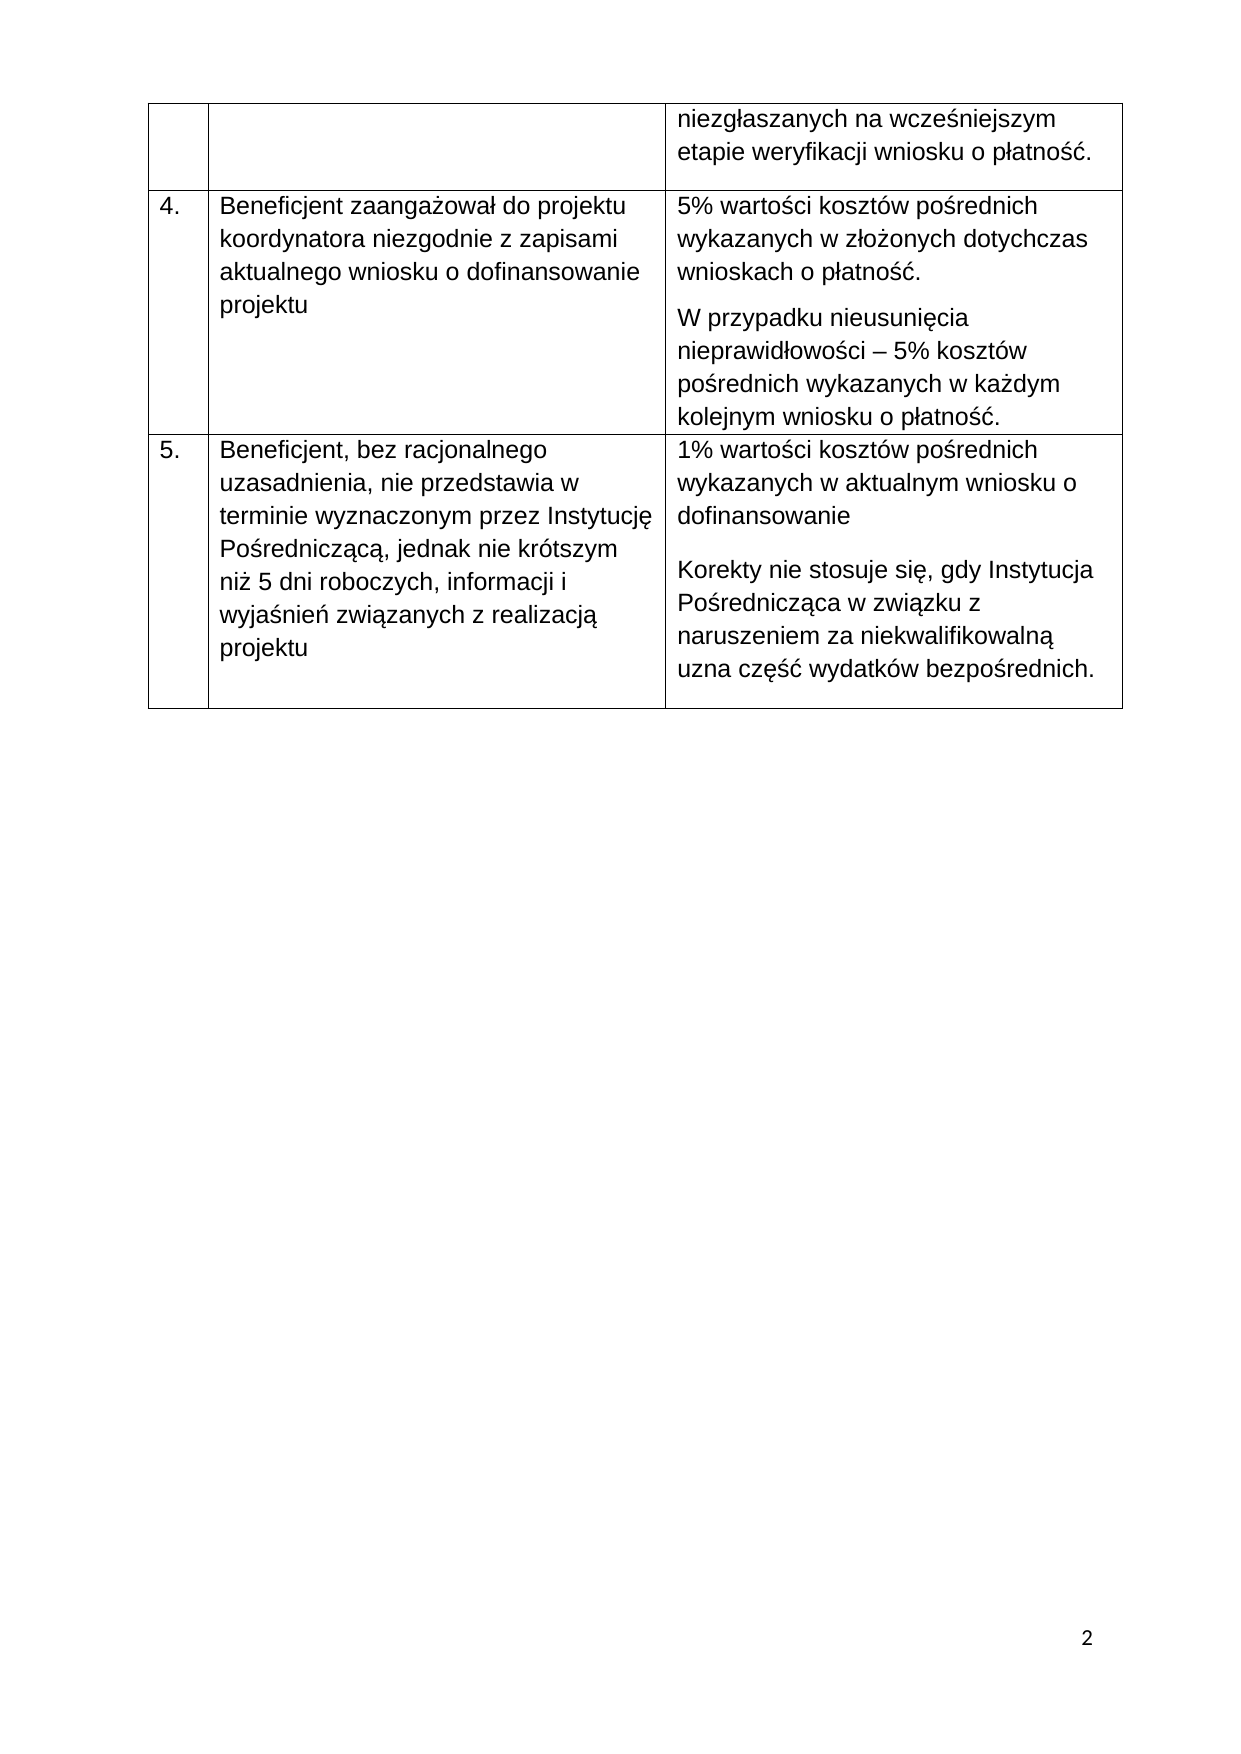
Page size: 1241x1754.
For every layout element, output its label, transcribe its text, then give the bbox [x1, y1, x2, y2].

table_cell Beneficjent, bez racjonalnego uzasadnienia, nie przedstawia w terminie wyznaczonym przez Instytucję Pośredniczącą, jednak nie krótszym niż 5 dni roboczych, informacji i wyjaśnień związanych z realizacją projektu [209, 435, 665, 708]
table_cell 1% wartości kosztów pośrednich wykazanych w aktualnym wniosku o dofinansowanie Korekty nie stosuje się, gdy Instytucja Pośrednicząca w związku z naruszeniem za niekwalifikowalną uzna część wydatków bezpośrednich. [666, 435, 1122, 708]
table_cell 5% wartości kosztów pośrednich wykazanych w złożonych dotychczas wnioskach o płatność. W przypadku nieusunięcia nieprawidłowości – 5% kosztów pośrednich wykazanych w każdym kolejnym wniosku o płatność. [666, 191, 1122, 434]
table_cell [666, 104, 1122, 190]
table_cell 4. [149, 191, 208, 434]
table_cell 3. [149, 104, 208, 190]
table_cell 5. [149, 435, 208, 708]
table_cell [209, 104, 665, 190]
table_cell Beneficjent zaangażował do projektu koordynatora niezgodnie z zapisami aktualnego wniosku o dofinansowanie projektu [209, 191, 665, 434]
